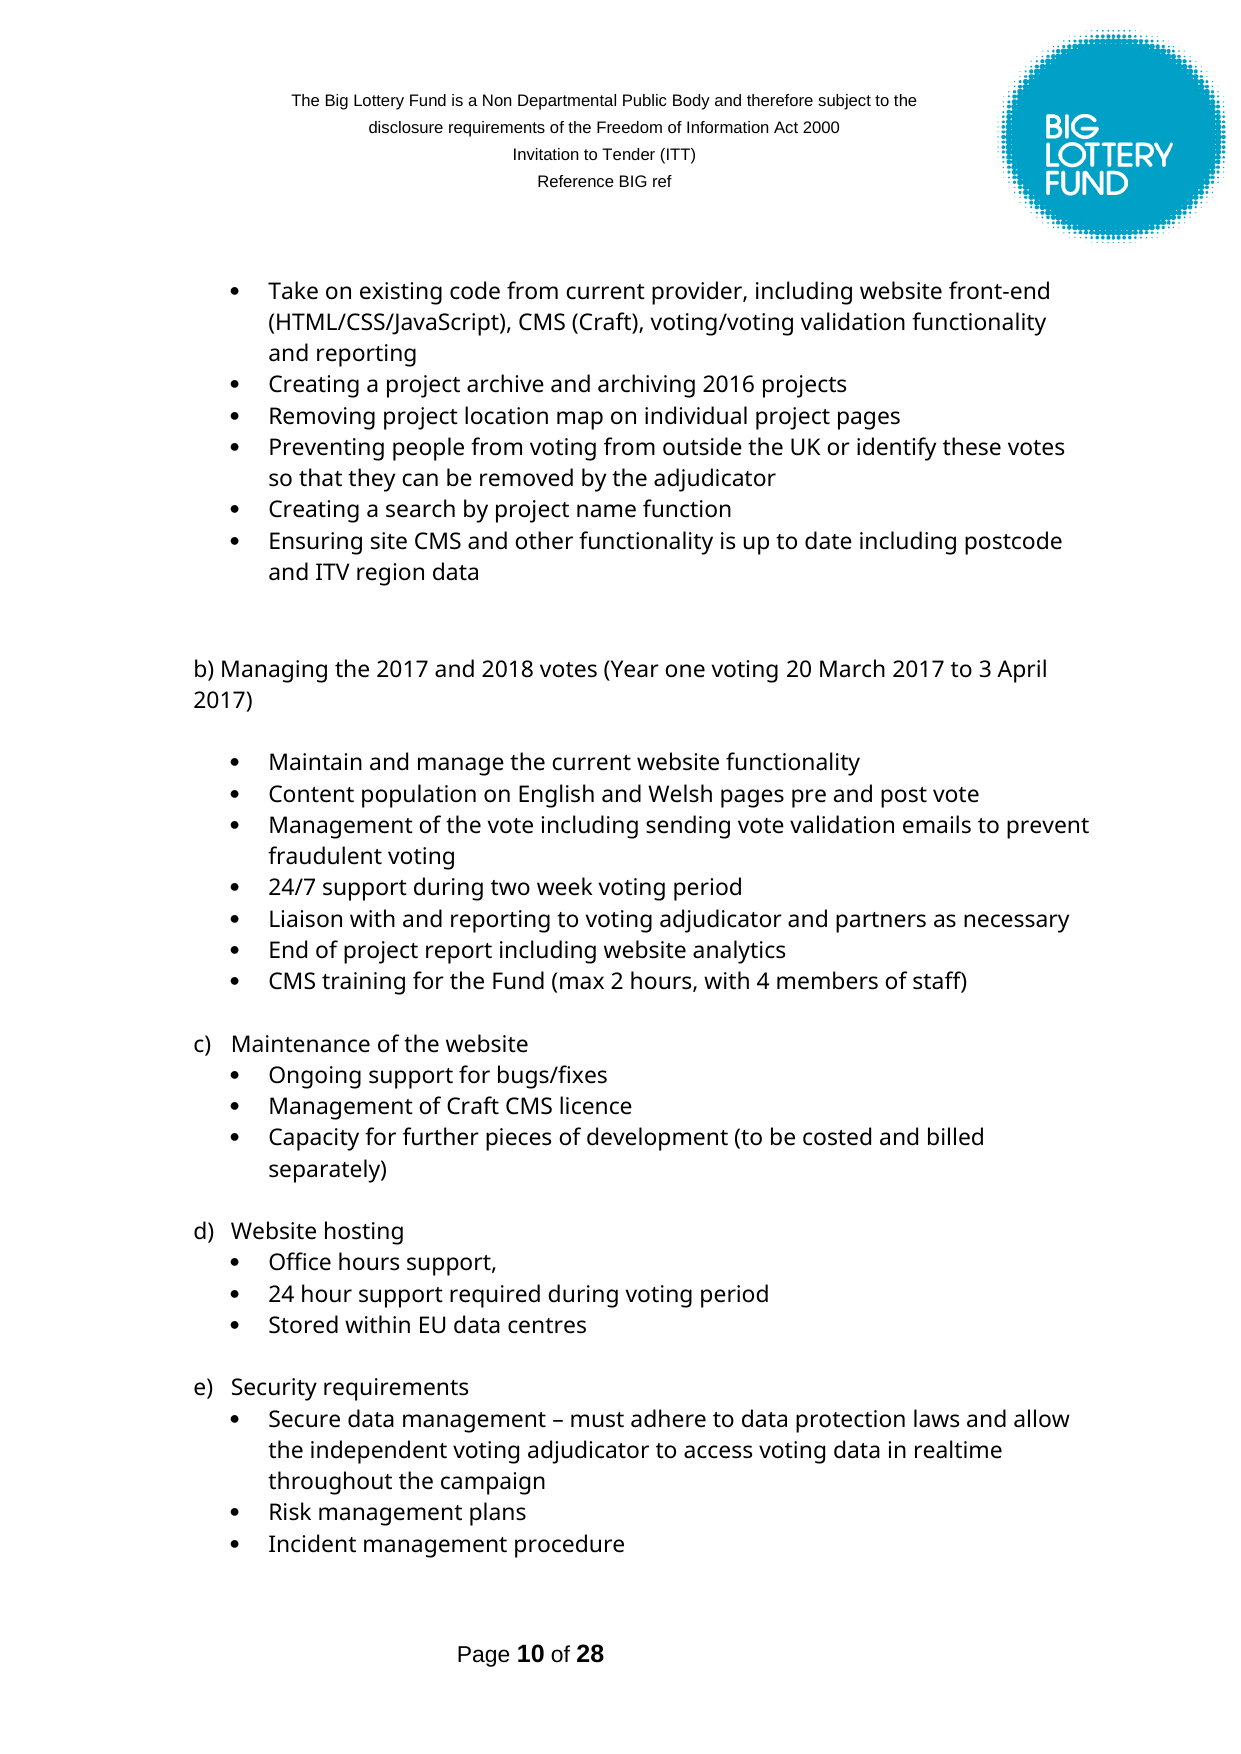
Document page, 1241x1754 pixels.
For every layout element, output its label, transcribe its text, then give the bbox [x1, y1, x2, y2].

list Management of the vote including sending vote validation emails to prevent fraudulent voting [231, 809, 1090, 871]
list End of project report including website analytics [231, 934, 1090, 965]
list Removing project location map on individual project pages [231, 400, 1090, 431]
picture [997, 30, 1228, 243]
list Management of Craft CMS licence [231, 1090, 1090, 1121]
list Preventing people from voting from outside the UK or identify these votes so that they can be removed by the adjudicator [231, 431, 1090, 493]
list Maintenance of the website [193, 1027, 1090, 1059]
list Creating a project archive and archiving 2016 projects [231, 368, 1090, 400]
list Capacity for further pieces of development (to be costed and billed separately) [231, 1121, 1090, 1184]
list Security requirements [193, 1371, 1090, 1402]
list Take on existing code from current provider, including website front-end (HTML/CSS/JavaScript), CMS (Craft), voting/voting validation functionality and reporting [231, 275, 1090, 368]
list Maintain and manage the current website functionality [231, 746, 1090, 777]
list Stored within EU data centres [231, 1309, 1090, 1340]
list CMS training for the Fund (max 2 hours, with 4 members of staff) [231, 965, 1090, 996]
list Ensuring site CMS and other functionality is up to date including postcode and ITV region data [231, 525, 1090, 621]
list Creating a search by project name function [231, 493, 1090, 525]
list 24/7 support during two week voting period [231, 871, 1090, 902]
list Liaison with and reporting to voting adjudicator and partners as necessary [231, 902, 1090, 934]
list Secure data management – must adhere to data protection laws and allow the independent voting adjudicator to access voting data in realtime throughout the campaign [231, 1402, 1090, 1496]
list Website hosting [193, 1215, 1090, 1246]
list Content population on English and Welsh pages pre and post vote [231, 777, 1090, 809]
list Incident management procedure [231, 1527, 1090, 1559]
list Office hours support, [231, 1246, 1090, 1277]
text b) Managing the 2017 and 2018 votes (Year one voting 20 March 2017 to 3 April 2017) [193, 652, 1090, 715]
list Risk management plans [231, 1496, 1090, 1527]
list 24 hour support required during voting period [231, 1277, 1090, 1309]
list Ongoing support for bugs/fixes [231, 1059, 1090, 1090]
